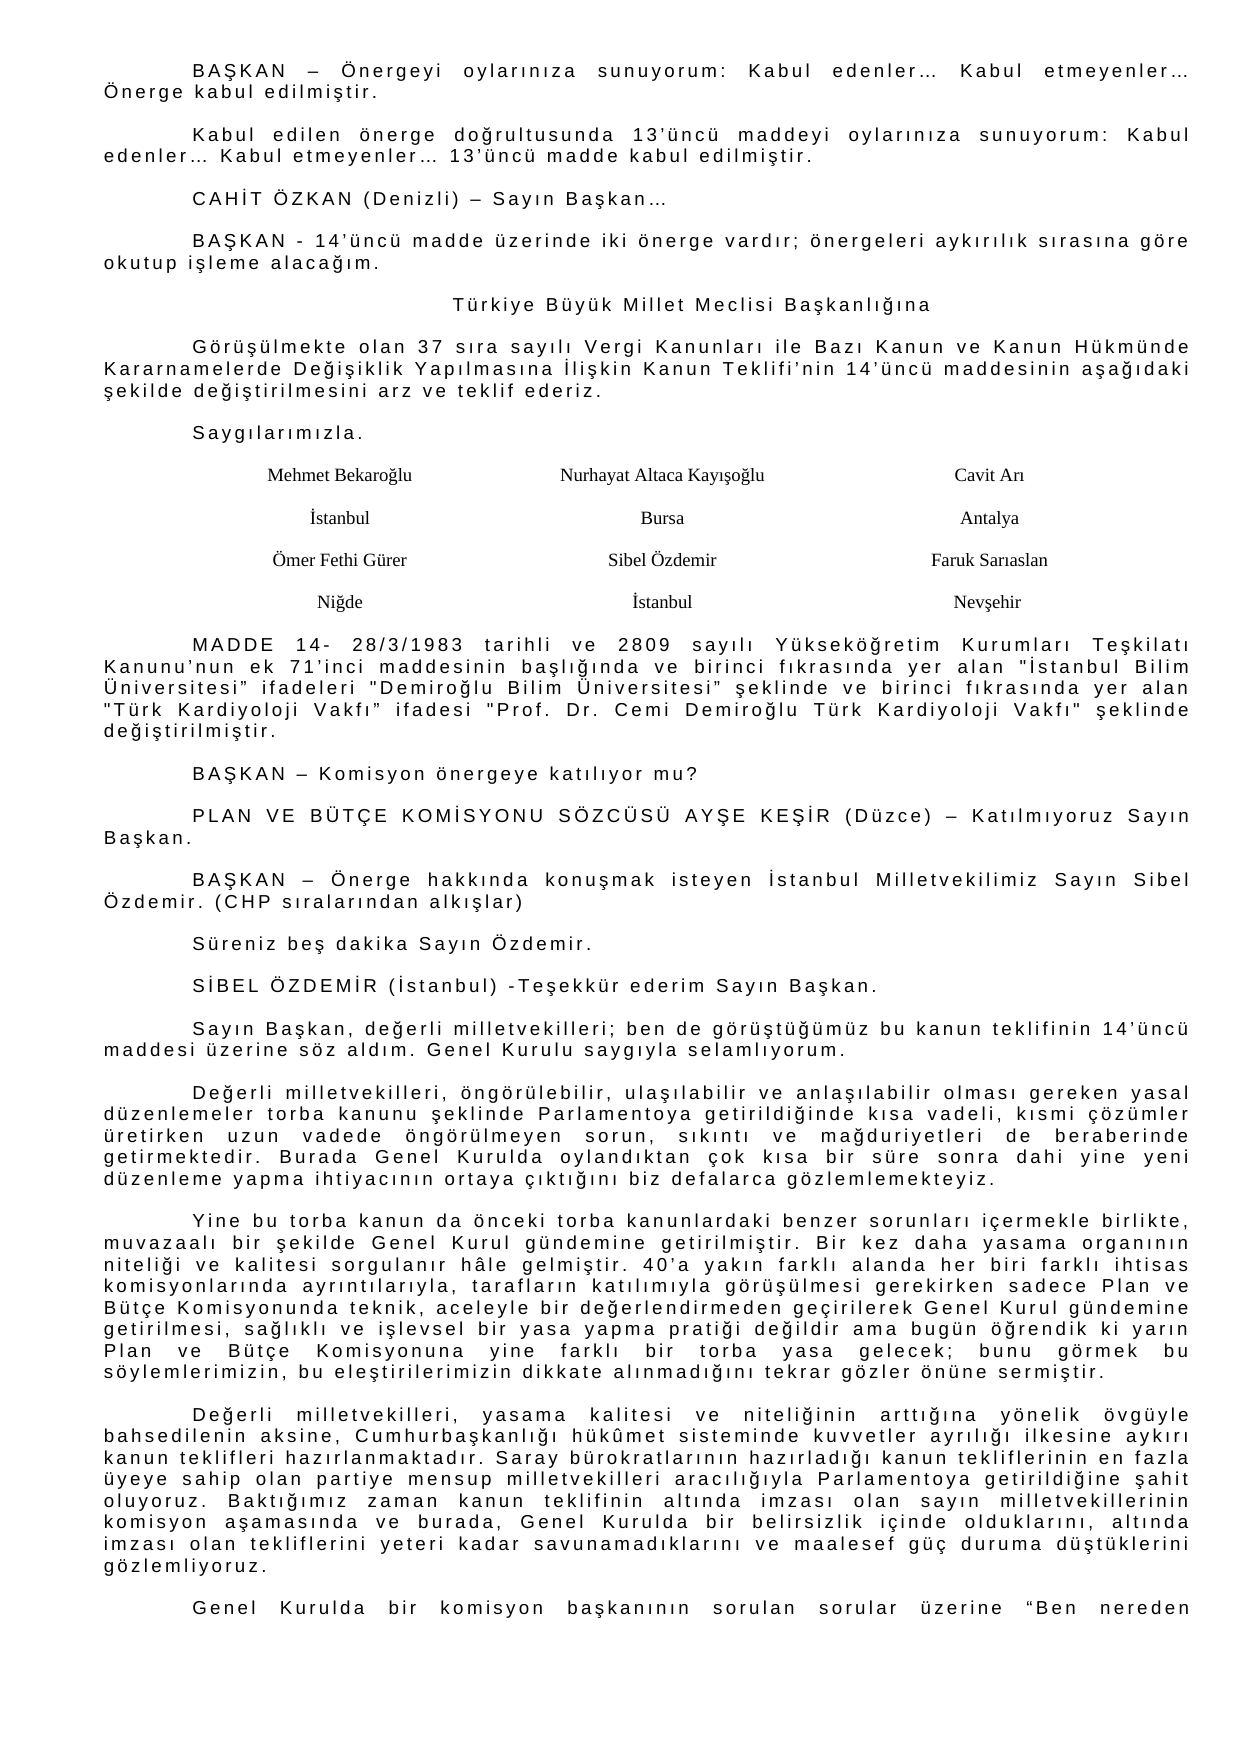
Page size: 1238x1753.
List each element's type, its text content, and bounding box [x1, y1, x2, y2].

text Sayın Başkan, değerli milletvekilleri; ben de görüştüğümüz bu kanun teklifinin 14’üncü maddesi üzerine söz aldım. Genel Kurulu saygıyla selamlıyorum. [103, 1018, 1190, 1061]
text Süreniz beş dakika Sayın Özdemir. [103, 933, 1190, 954]
text Saygılarımızla. [103, 422, 1190, 443]
text Yine bu torba kanun da önceki torba kanunlardaki benzer sorunları içermekle birlikte, muvazaalı bir şekilde Genel Kurul gündemine getirilmiştir. Bir kez daha yasama organının niteliği ve kalitesi sorgulanır hâle gelmiştir. 40’a yakın farklı alanda her biri farklı ihtisas komisyonlarında ayrıntılarıyla, tarafların katılımıyla görüşülmesi gerekirken sadece Plan ve Bütçe Komisyonunda teknik, aceleyle bir değerlendirmeden geçirilerek Genel Kurul gündemine getirilmesi, sağlıklı ve işlevsel bir yasa yapma pratiği değildir ama bugün öğrendik ki yarın Plan ve Bütçe Komisyonuna yine farklı bir torba yasa gelecek; bunu görmek bu söylemlerimizin, bu eleştirilerimizin dikkate alınmadığını tekrar gözler önüne sermiştir. [103, 1210, 1190, 1383]
text BAŞKAN – Önergeyi oylarınıza sunuyorum: Kabul edenler… Kabul etmeyenler… Önerge kabul edilmiştir. [103, 60, 1190, 103]
text PLAN VE BÜTÇE KOMİSYONU SÖZCÜSÜ AYŞE KEŞİR (Düzce) – Katılmıyoruz Sayın Başkan. [103, 805, 1190, 848]
text BAŞKAN – Komisyon önergeye katılıyor mu? [103, 762, 1190, 784]
text Kabul edilen önerge doğrultusunda 13’üncü maddeyi oylarınıza sunuyorum: Kabul edenler… Kabul etmeyenler… 13’üncü madde kabul edilmiştir. [103, 124, 1190, 167]
text Mehmet Bekaroğlu Nurhayat Altaca Kayışoğlu Cavit Arı [103, 464, 1190, 486]
text Görüşülmekte olan 37 sıra sayılı Vergi Kanunları ile Bazı Kanun ve Kanun Hükmünde Kararnamelerde Değişiklik Yapılmasına İlişkin Kanun Teklifi’nin 14’üncü maddesinin aşağıdaki şekilde değiştirilmesini arz ve teklif ederiz. [103, 336, 1190, 401]
text Değerli milletvekilleri, öngörülebilir, ulaşılabilir ve anlaşılabilir olması gereken yasal düzenlemeler torba kanunu şeklinde Parlamentoya getirildiğinde kısa vadeli, kısmi çözümler üretirken uzun vadede öngörülmeyen sorun, sıkıntı ve mağduriyetleri de beraberinde getirmektedir. Burada Genel Kurulda oylandıktan çok kısa bir süre sonra dahi yine yeni düzenleme yapma ihtiyacının ortaya çıktığını biz defalarca gözlemlemekteyiz. [103, 1082, 1190, 1189]
text CAHİT ÖZKAN (Denizli) – Sayın Başkan… [103, 188, 1190, 209]
text SİBEL ÖZDEMİR (İstanbul) -Teşekkür ederim Sayın Başkan. [103, 975, 1190, 997]
text BAŞKAN – Önerge hakkında konuşmak isteyen İstanbul Milletvekilimiz Sayın Sibel Özdemir. (CHP sıralarından alkışlar) [103, 869, 1190, 912]
text Değerli milletvekilleri, yasama kalitesi ve niteliğinin arttığına yönelik övgüyle bahsedilenin aksine, Cumhurbaşkanlığı hükûmet sisteminde kuvvetler ayrılığı ilkesine aykırı kanun teklifleri hazırlanmaktadır. Saray bürokratlarının hazırladığı kanun tekliflerinin en fazla üyeye sahip olan partiye mensup milletvekilleri aracılığıyla Parlamentoya getirildiğine şahit oluyoruz. Baktığımız zaman kanun teklifinin altında imzası olan sayın milletvekillerinin komisyon aşamasında ve burada, Genel Kurulda bir belirsizlik içinde olduklarını, altında imzası olan tekliflerini yeteri kadar savunamadıklarını ve maalesef güç duruma düştüklerini gözlemliyoruz. [103, 1403, 1190, 1576]
text İstanbul Bursa Antalya [103, 507, 1190, 528]
text BAŞKAN - 14’üncü madde üzerinde iki önerge vardır; önergeleri aykırılık sırasına göre okutup işleme alacağım. [103, 230, 1190, 273]
text Niğde İstanbul Nevşehir [103, 591, 1190, 613]
text Türkiye Büyük Millet Meclisi Başkanlığına [103, 294, 1190, 316]
text MADDE 14- 28/3/1983 tarihli ve 2809 sayılı Yükseköğretim Kurumları Teşkilatı Kanunu’nun ek 71’inci maddesinin başlığında ve birinci fıkrasında yer alan "İstanbul Bilim Üniversitesi” ifadeleri "Demiroğlu Bilim Üniversitesi” şeklinde ve birinci fıkrasında yer alan "Türk Kardiyoloji Vakfı” ifadesi "Prof. Dr. Cemi Demiroğlu Türk Kardiyoloji Vakfı" şeklinde değiştirilmiştir. [103, 634, 1190, 742]
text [103, 1597, 1190, 1618]
text Ömer Fethi Gürer Sibel Özdemir Faruk Sarıaslan [103, 549, 1190, 571]
